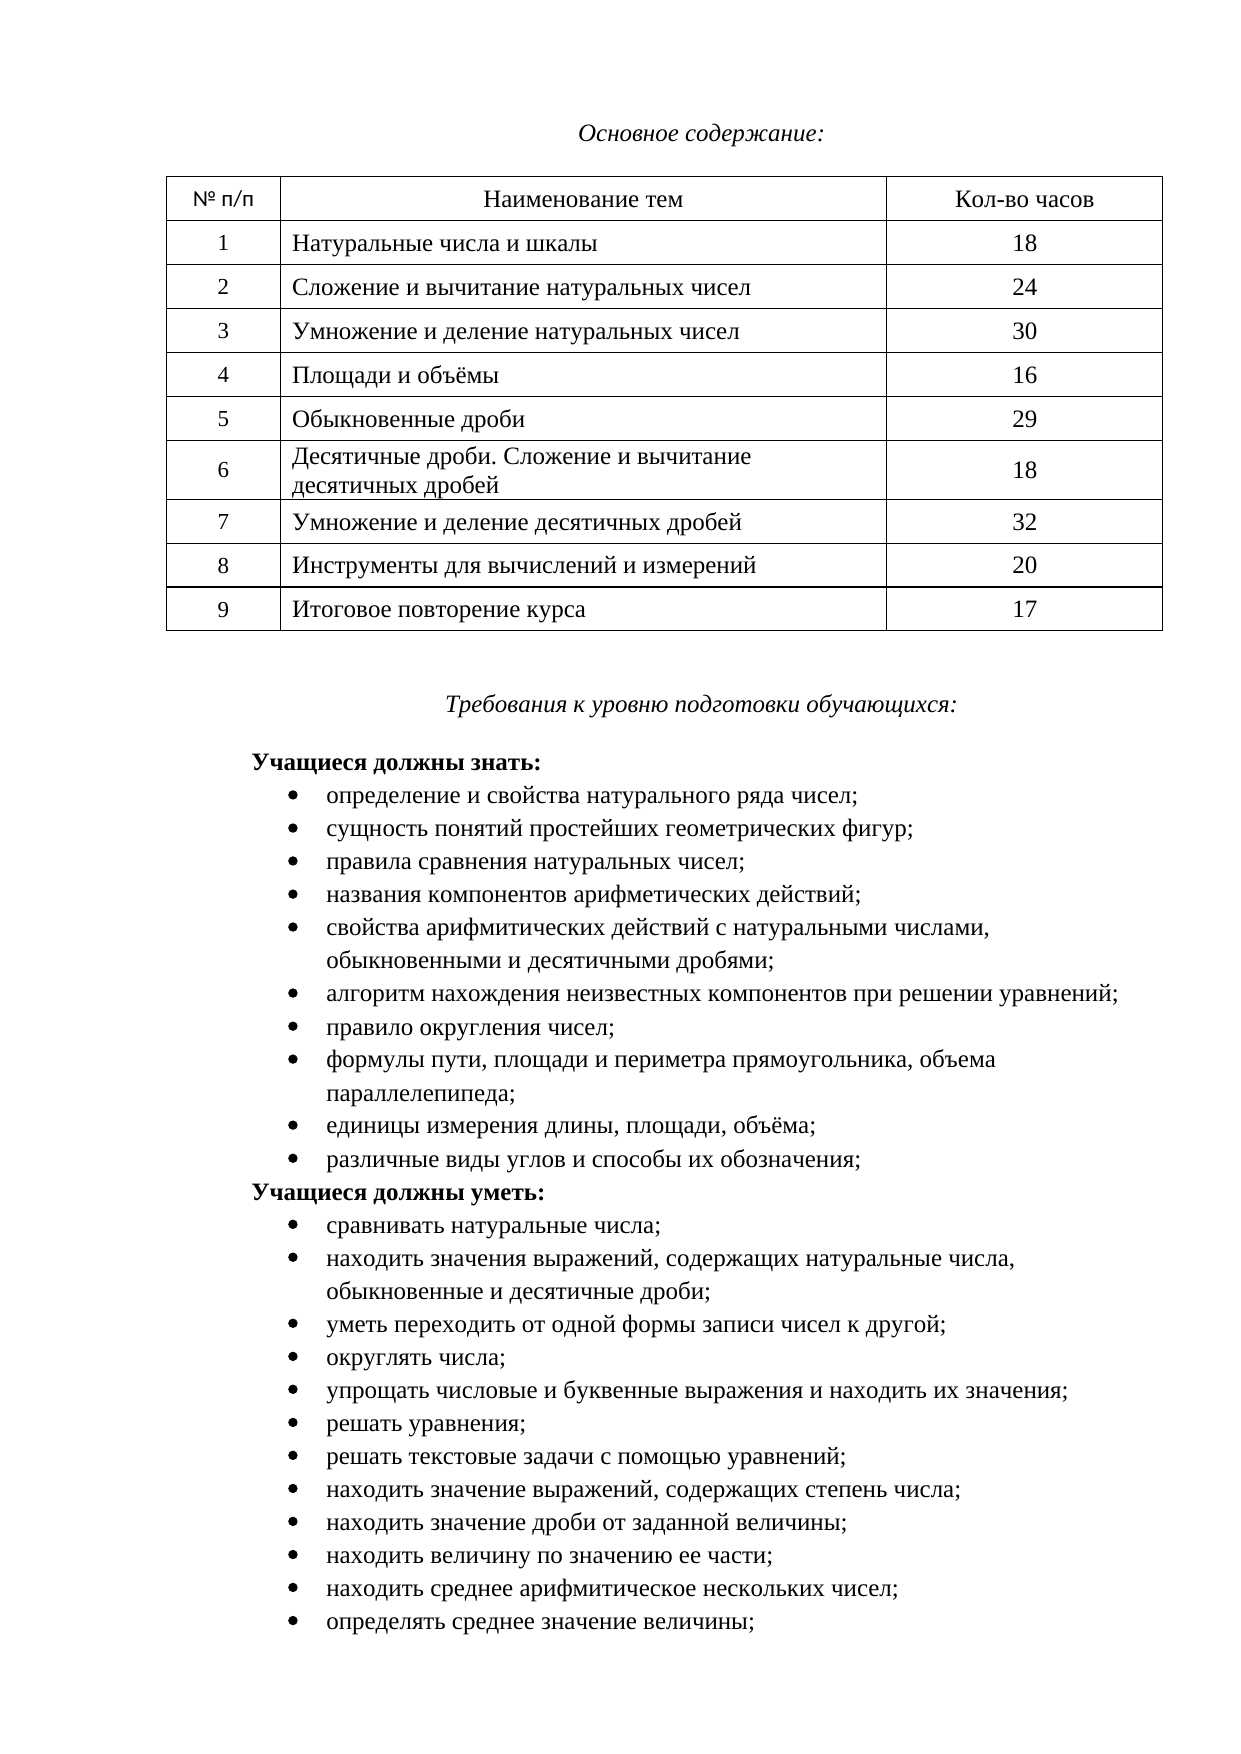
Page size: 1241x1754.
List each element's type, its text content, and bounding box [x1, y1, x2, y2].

table_cell 20 [887, 544, 1162, 586]
table_cell Площади и объёмы [281, 353, 886, 396]
list находить среднее арифмитическое нескольких чисел; [288, 1573, 1152, 1602]
list названия компонентов арифметических действий; [288, 879, 1152, 908]
table_cell 18 [887, 221, 1162, 264]
list находить величину по значению ее части; [288, 1540, 1152, 1569]
table_cell Итоговое повторение курса [281, 588, 886, 630]
table_cell 16 [887, 353, 1162, 396]
list сущность понятий простейших геометрических фигур; [288, 813, 1152, 842]
table_cell 8 [167, 544, 280, 586]
list находить значение выражений, содержащих степень числа; [288, 1474, 1152, 1503]
text Учащиеся должны знать: [177, 747, 1152, 776]
table_cell 3 [167, 309, 280, 352]
table_cell 18 [887, 441, 1162, 498]
list различные виды углов и способы их обозначения; [288, 1144, 1152, 1172]
list свойства арифмитических действий с натуральными числами, обыкновенными и десятичными дробями; [288, 912, 1152, 974]
list решать текстовые задачи с помощью уравнений; [288, 1441, 1152, 1469]
text Требования к уровню подготовки обучающихся: [177, 689, 1152, 718]
table_cell 24 [887, 265, 1162, 308]
list уметь переходить от одной формы записи чисел к другой; [288, 1309, 1152, 1337]
text Учащиеся должны уметь: [177, 1177, 1152, 1205]
table_cell 5 [167, 397, 280, 440]
table_cell Десятичные дроби. Сложение и вычитание десятичных дробей [281, 441, 886, 498]
table_header Наименование тем [281, 177, 886, 220]
list округлять числа; [288, 1342, 1152, 1371]
table_cell 9 [167, 588, 280, 630]
list правило округления чисел; [288, 1012, 1152, 1040]
table_cell 1 [167, 221, 280, 264]
list сравнивать натуральные числа; [288, 1210, 1152, 1238]
list правила сравнения натуральных чисел; [288, 846, 1152, 875]
list упрощать числовые и буквенные выражения и находить их значения; [288, 1375, 1152, 1403]
table_cell 30 [887, 309, 1162, 352]
table_cell 7 [167, 500, 280, 542]
table_cell 17 [887, 588, 1162, 630]
table_cell 29 [887, 397, 1162, 440]
table_cell Сложение и вычитание натуральных чисел [281, 265, 886, 308]
table_cell 6 [167, 441, 280, 498]
table_cell 32 [887, 500, 1162, 542]
table_cell 4 [167, 353, 280, 396]
list алгоритм нахождения неизвестных компонентов при решении уравнений; [288, 978, 1152, 1007]
table_cell Натуральные числа и шкалы [281, 221, 886, 264]
text Основное содержание: [177, 118, 1152, 147]
table_cell Инструменты для вычислений и измерений [281, 544, 886, 586]
list находить значения выражений, содержащих натуральные числа, обыкновенные и десятичные дроби; [288, 1243, 1152, 1304]
list определять среднее значение величины; [288, 1606, 1152, 1635]
table_cell 2 [167, 265, 280, 308]
table_cell Умножение и деление десятичных дробей [281, 500, 886, 542]
table_header Кол-во часов [887, 177, 1162, 220]
list решать уравнения; [288, 1408, 1152, 1437]
list определение и свойства натурального ряда чисел; [288, 780, 1152, 809]
table_cell Умножение и деление натуральных чисел [281, 309, 886, 352]
list находить значение дроби от заданной величины; [288, 1507, 1152, 1536]
list единицы измерения длины, площади, объёма; [288, 1111, 1152, 1139]
list формулы пути, площади и периметра прямоугольника, объема параллелепипеда; [288, 1044, 1152, 1106]
table_header № п/п [167, 177, 280, 220]
table_cell Обыкновенные дроби [281, 397, 886, 440]
